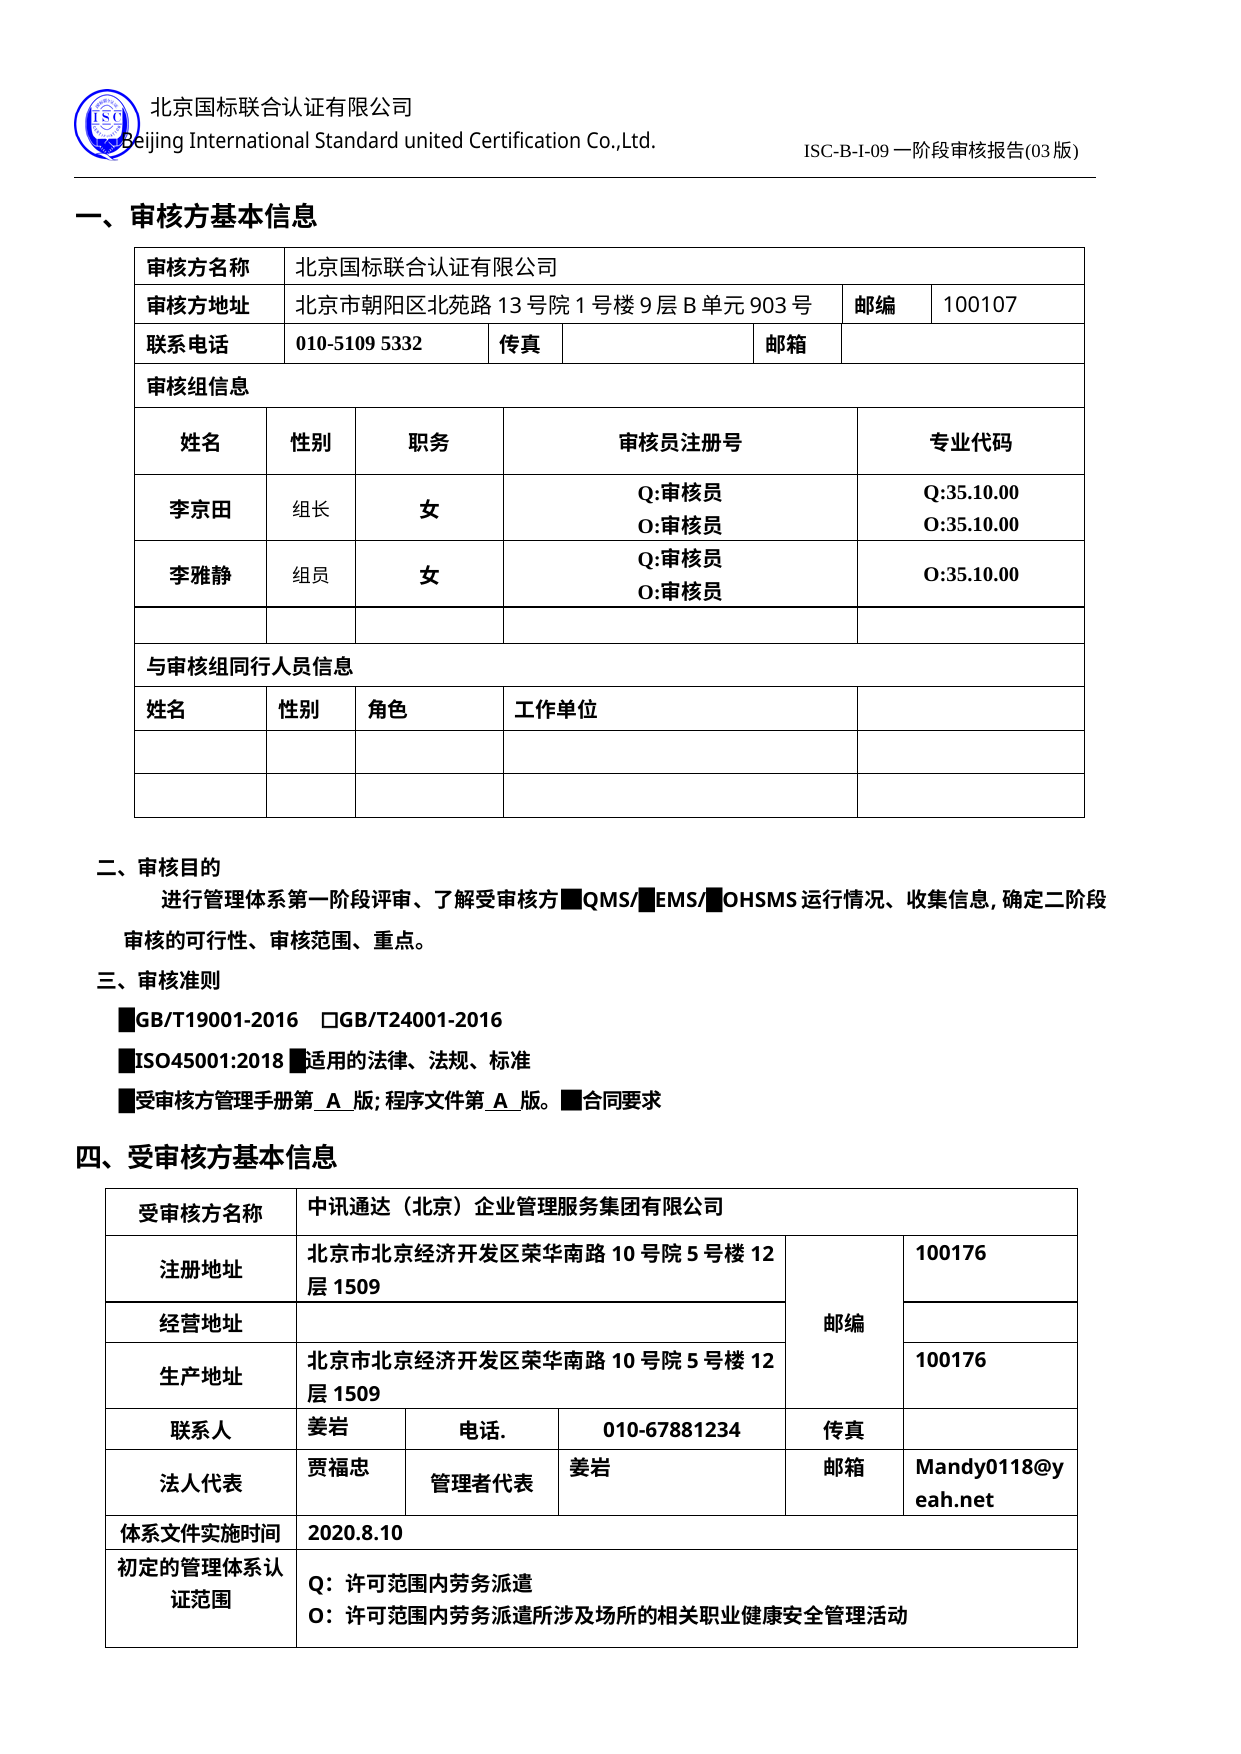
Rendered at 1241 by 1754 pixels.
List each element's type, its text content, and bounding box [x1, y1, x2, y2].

table_cell [858, 774, 1084, 817]
table_cell 传真 [489, 324, 562, 363]
table_cell Q:审核员 O:审核员 [504, 541, 857, 606]
table_cell 初定的管理体系认证范围 [106, 1550, 296, 1647]
table_cell 组员 [267, 541, 355, 606]
table_cell O:35.10.00 [858, 541, 1084, 606]
table_cell 2020.8.10 [297, 1516, 1077, 1549]
table_cell 职务 [356, 408, 503, 474]
table_cell 法人代表 [106, 1450, 296, 1515]
table_cell 审核员注册号 [504, 408, 857, 474]
table_cell [356, 608, 503, 643]
picture [74, 89, 143, 161]
table_cell [267, 608, 355, 643]
table_cell [135, 731, 266, 773]
table_header 北京国标联合认证有限公司 [285, 248, 1084, 284]
text 进行管理体系第一阶段评审、了解受审核方█QMS/█EMS/█OHSMS运行情况、收集信息, 确定二阶段审核的可行性、审核范围、重点。 [123, 883, 1107, 956]
table_cell [135, 774, 266, 817]
table_cell 010-5109 5332 [285, 324, 488, 363]
table_cell 工作单位 [504, 687, 857, 729]
text 四、受审核方基本信息 [75, 1123, 1107, 1188]
table_cell 性别 [267, 687, 355, 729]
table_cell 邮编 [786, 1236, 903, 1408]
table_cell [858, 731, 1084, 773]
table_cell [563, 324, 753, 363]
table_header 受审核方名称 [106, 1189, 296, 1235]
text 一、审核方基本信息 [75, 182, 1107, 247]
table_cell 联系人 [106, 1409, 296, 1449]
table_cell 李雅静 [135, 541, 266, 606]
table_cell [858, 687, 1084, 729]
table_cell 经营地址 [106, 1303, 296, 1342]
table_cell 女 [356, 541, 503, 606]
table_cell 管理者代表 [406, 1450, 558, 1515]
table_cell [504, 774, 857, 817]
table_cell 邮箱 [754, 324, 841, 363]
table_cell 专业代码 [858, 408, 1084, 474]
table_cell 李京田 [135, 475, 266, 540]
table_cell 姜岩 [297, 1409, 405, 1449]
text █GB/T19001-2016 GB/T24001-2016 [119, 1003, 1107, 1036]
table_header 中讯通达（北京）企业管理服务集团有限公司 [297, 1189, 1077, 1235]
text █受审核方管理手册第 A 版; 程序文件第 A 版。█合同要求 [119, 1083, 1107, 1115]
text 二、审核目的 [75, 850, 1107, 883]
table_cell [356, 774, 503, 817]
text 三、审核准则 [75, 963, 1107, 996]
table_cell [842, 324, 1084, 363]
table_cell [267, 774, 355, 817]
table_cell 010-67881234 [559, 1409, 785, 1449]
table_cell 女 [356, 475, 503, 540]
table_cell Q：许可范围内劳务派遣 O：许可范围内劳务派遣所涉及场所的相关职业健康安全管理活动 [297, 1550, 1077, 1647]
table_cell [267, 731, 355, 773]
table_cell 生产地址 [106, 1343, 296, 1408]
table_cell 联系电话 [135, 324, 284, 363]
table_cell Q:35.10.00 O:35.10.00 [858, 475, 1084, 540]
table_cell 审核组信息 [135, 364, 1084, 407]
table_cell 北京市北京经济开发区荣华南路10号院5号楼12层1509 [297, 1343, 785, 1408]
table_cell 传真 [786, 1409, 903, 1449]
table_cell 姓名 [135, 687, 266, 729]
table_cell 100176 [904, 1236, 1077, 1301]
table_cell 北京市北京经济开发区荣华南路10号院5号楼12层1509 [297, 1236, 785, 1301]
table_cell 100107 [932, 285, 1084, 323]
table_cell [297, 1303, 785, 1342]
table_cell 100176 [904, 1343, 1077, 1408]
table_cell [904, 1303, 1077, 1342]
table_cell 姜岩 [559, 1450, 785, 1515]
table_cell 组长 [267, 475, 355, 540]
table_cell Q:审核员 O:审核员 [504, 475, 857, 540]
table_cell 与审核组同行人员信息 [135, 644, 1084, 686]
table_cell 角色 [356, 687, 503, 729]
table_cell 体系文件实施时间 [106, 1516, 296, 1549]
table_cell 审核方地址 [135, 285, 284, 323]
table_cell [504, 608, 857, 643]
table_cell 邮箱 [786, 1450, 903, 1515]
table_cell Mandy0118@yeah.net [904, 1450, 1077, 1515]
table_cell 性别 [267, 408, 355, 474]
table_header 审核方名称 [135, 248, 284, 284]
table_cell 贾福忠 [297, 1450, 405, 1515]
table_cell [356, 731, 503, 773]
table_cell 注册地址 [106, 1236, 296, 1301]
table_cell 姓名 [135, 408, 266, 474]
table_cell 电话. [406, 1409, 558, 1449]
table_cell [904, 1409, 1077, 1449]
table_cell 邮编 [843, 285, 931, 323]
table_cell [504, 731, 857, 773]
text █ISO45001:2018 █适用的法律、法规、标准 [119, 1043, 1107, 1075]
table_cell 北京市朝阳区北苑路13号院1号楼9层B单元903号 [285, 285, 842, 323]
table_cell [135, 608, 266, 643]
table_cell [858, 608, 1084, 643]
